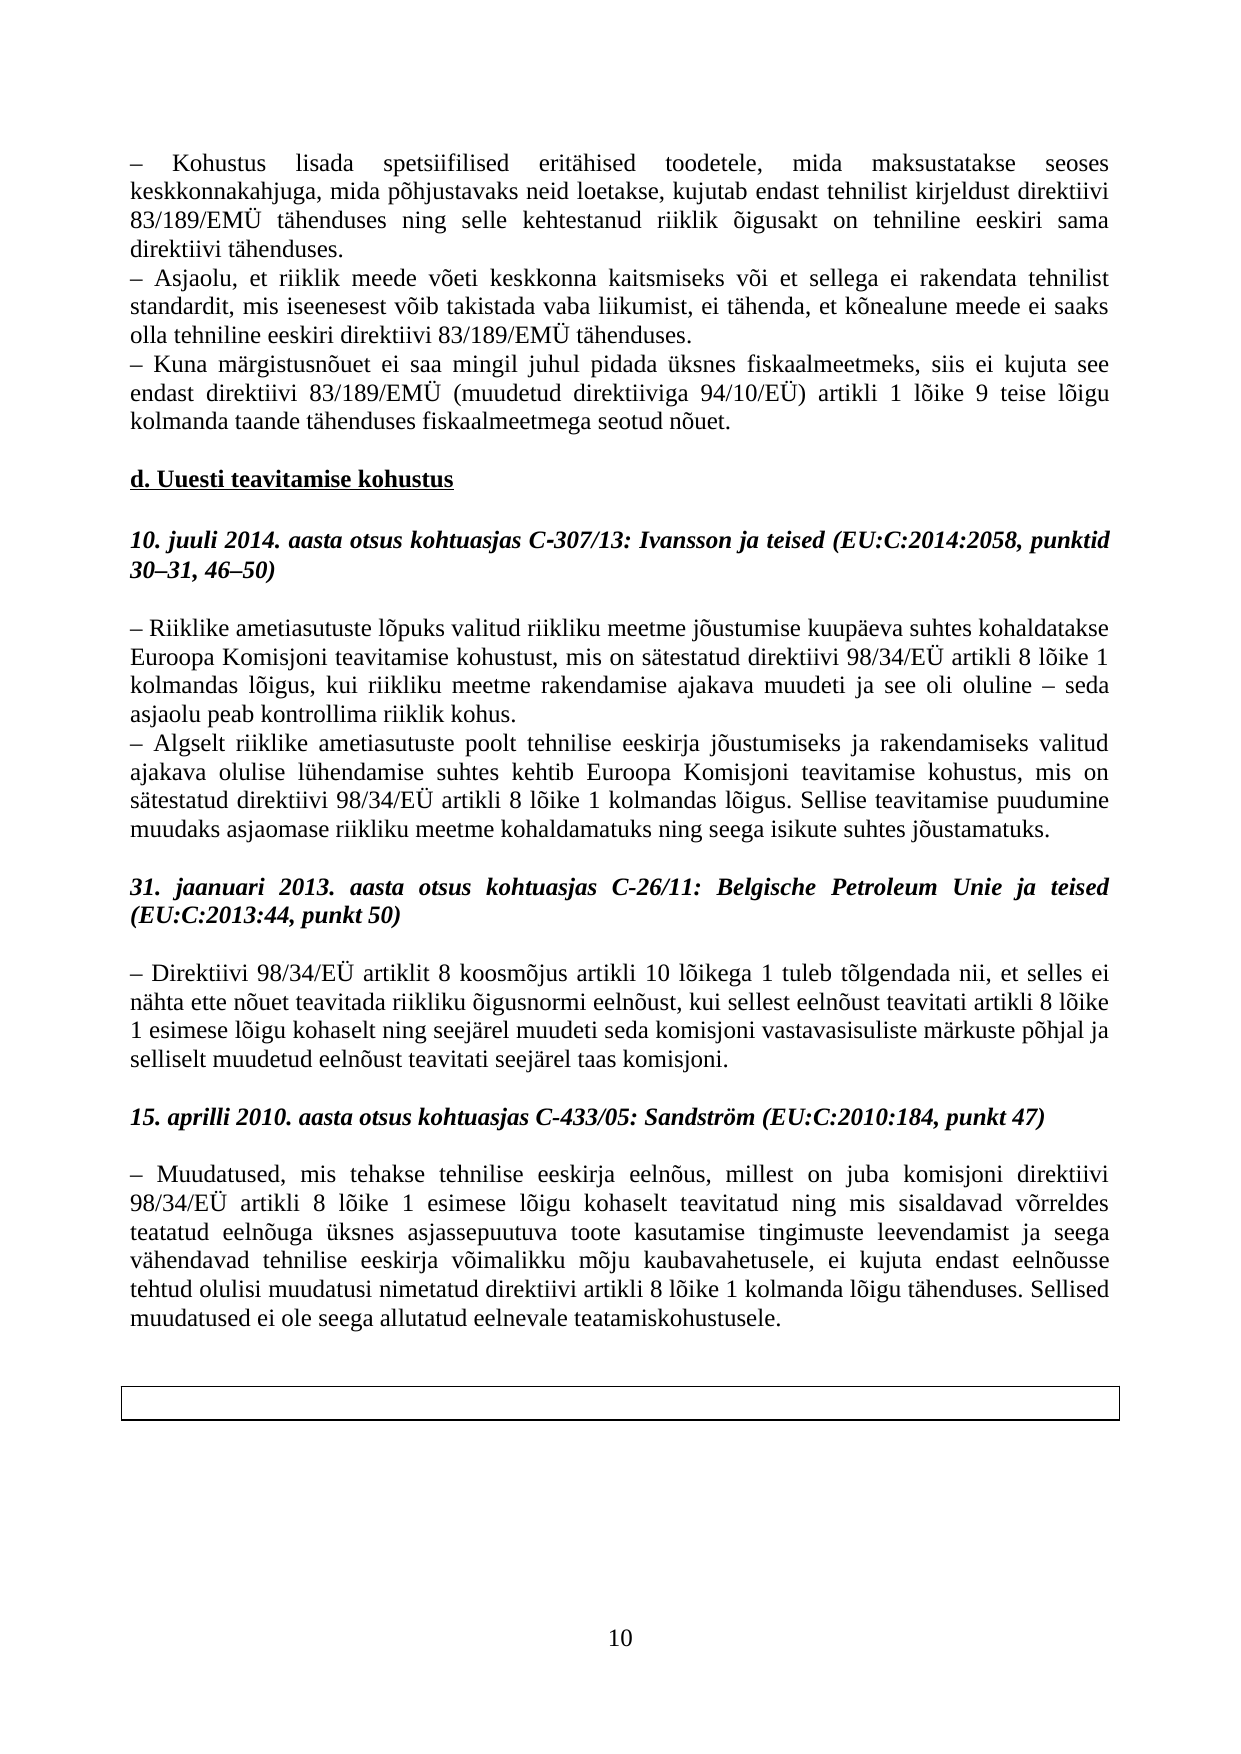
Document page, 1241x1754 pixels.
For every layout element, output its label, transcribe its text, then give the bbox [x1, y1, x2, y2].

text – Algselt riiklike ametiasutuste poolt tehnilise eeskirja jõustumiseks ja rakendamiseks valitud ajakava olulise lühendamise suhtes kehtib Euroopa Komisjoni teavitamise kohustus, mis on sätestatud direktiivi 98/34/EÜ artikli 8 lõike 1 kolmandas lõigus. Sellise teavitamise puudumine muudaks asjaomase riikliku meetme kohaldamatuks ning seega isikute suhtes jõustamatuks. [130, 728, 1110, 843]
text 31. jaanuari 2013. aasta otsus kohtuasjas C-26/11: Belgische Petroleum Unie ja teised (EU:C:2013:44, punkt 50) [130, 872, 1110, 929]
text 15. aprilli 2010. aasta otsus kohtuasjas C-433/05: Sandström (EU:C:2010:184, punkt 47) [130, 1102, 1110, 1131]
text – Direktiivi 98/34/EÜ artiklit 8 koosmõjus artikli 10 lõikega 1 tuleb tõlgendada nii, et selles ei nähta ette nõuet teavitada riikliku õigusnormi eelnõust, kui sellest eelnõust teavitati artikli 8 lõike 1 esimese lõigu kohaselt ning seejärel muudeti seda komisjoni vastavasisuliste märkuste põhjal ja selliselt muudetud eelnõust teavitati seejärel taas komisjoni. [130, 958, 1110, 1073]
text – Asjaolu, et riiklik meede võeti keskkonna kaitsmiseks või et sellega ei rakendata tehnilist standardit, mis iseenesest võib takistada vaba liikumist, ei tähenda, et kõnealune meede ei saaks olla tehniline eeskiri direktiivi 83/189/EMÜ tähenduses. [130, 263, 1110, 349]
text 10. juuli 2014. aasta otsus kohtuasjas C-307/13: Ivansson ja teised (EU:C:2014:2058, punktid 30–31, 46–50) [130, 521, 1110, 584]
text – Riiklike ametiasutuste lõpuks valitud riikliku meetme jõustumise kuupäeva suhtes kohaldatakse Euroopa Komisjoni teavitamise kohustust, mis on sätestatud direktiivi 98/34/EÜ artikli 8 lõike 1 kolmandas lõigus, kui riikliku meetme rakendamise ajakava muudeti ja see oli oluline – seda asjaolu peab kontrollima riiklik kohus. [130, 613, 1110, 728]
text – Muudatused, mis tehakse tehnilise eeskirja eelnõus, millest on juba komisjoni direktiivi 98/34/EÜ artikli 8 lõike 1 esimese lõigu kohaselt teavitatud ning mis sisaldavad võrreldes teatatud eelnõuga üksnes asjassepuutuva toote kasutamise tingimuste leevendamist ja seega vähendavad tehnilise eeskirja võimalikku mõju kaubavahetusele, ei kujuta endast eelnõusse tehtud olulisi muudatusi nimetatud direktiivi artikli 8 lõike 1 kolmanda lõigu tähenduses. Sellised muudatused ei ole seega allutatud eelnevale teatamiskohustusele. [130, 1159, 1110, 1332]
text – Kohustus lisada spetsiifilised eritähised toodetele, mida maksustatakse seoses keskkonnakahjuga, mida põhjustavaks neid loetakse, kujutab endast tehnilist kirjeldust direktiivi 83/189/EMÜ tähenduses ning selle kehtestanud riiklik õigusakt on tehniline eeskiri sama direktiivi tähenduses. [130, 148, 1110, 263]
text d. Uuesti teavitamise kohustus [130, 464, 1110, 493]
text – Kuna märgistusnõuet ei saa mingil juhul pidada üksnes fiskaalmeetmeks, siis ei kujuta see endast direktiivi 83/189/EMÜ (muudetud direktiiviga 94/10/EÜ) artikli 1 lõike 9 teise lõigu kolmanda taande tähenduses fiskaalmeetmega seotud nõuet. [130, 349, 1110, 435]
